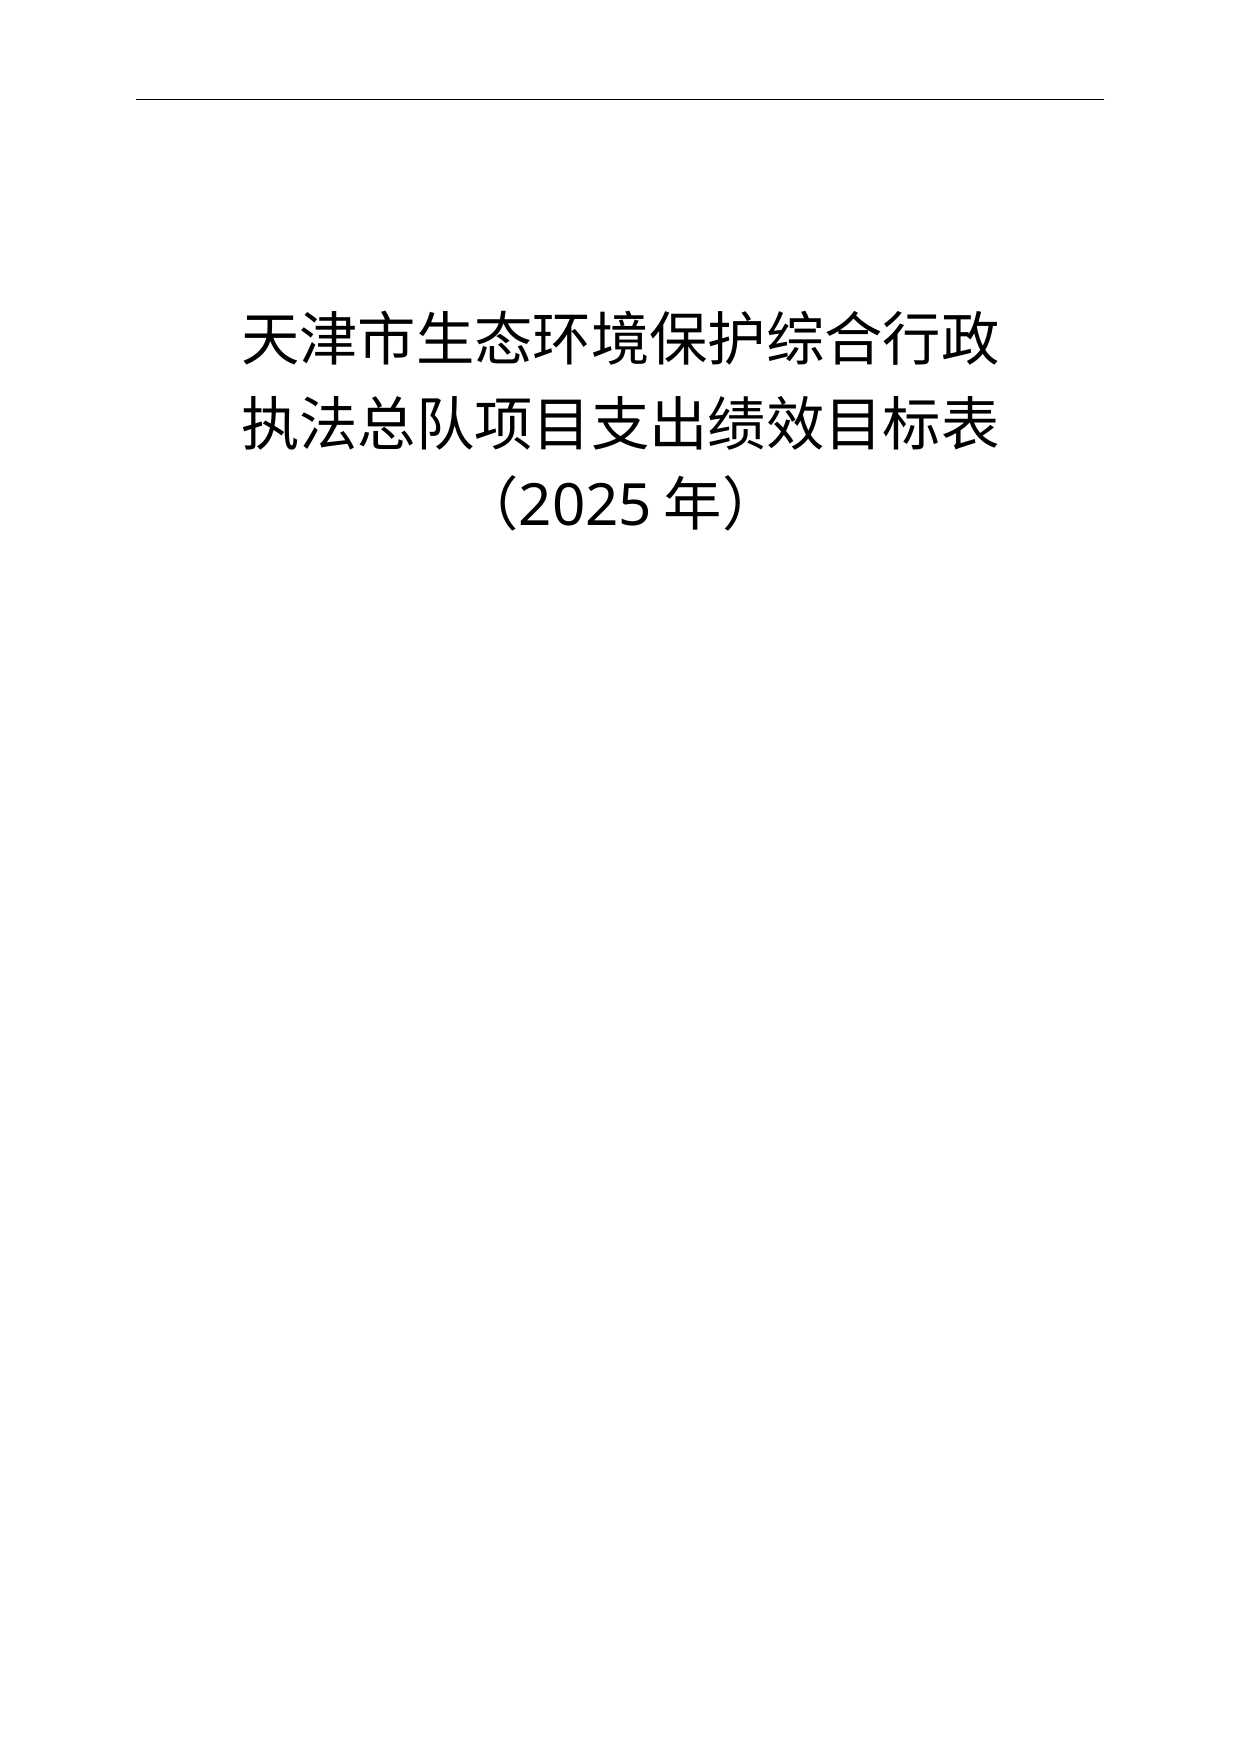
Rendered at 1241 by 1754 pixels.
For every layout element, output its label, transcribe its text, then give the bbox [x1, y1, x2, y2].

text 执法总队项目支出绩效目标表 [136, 378, 1104, 462]
text 天津市生态环境保护综合行政 [136, 293, 1104, 378]
text （2025年） [136, 462, 1104, 542]
